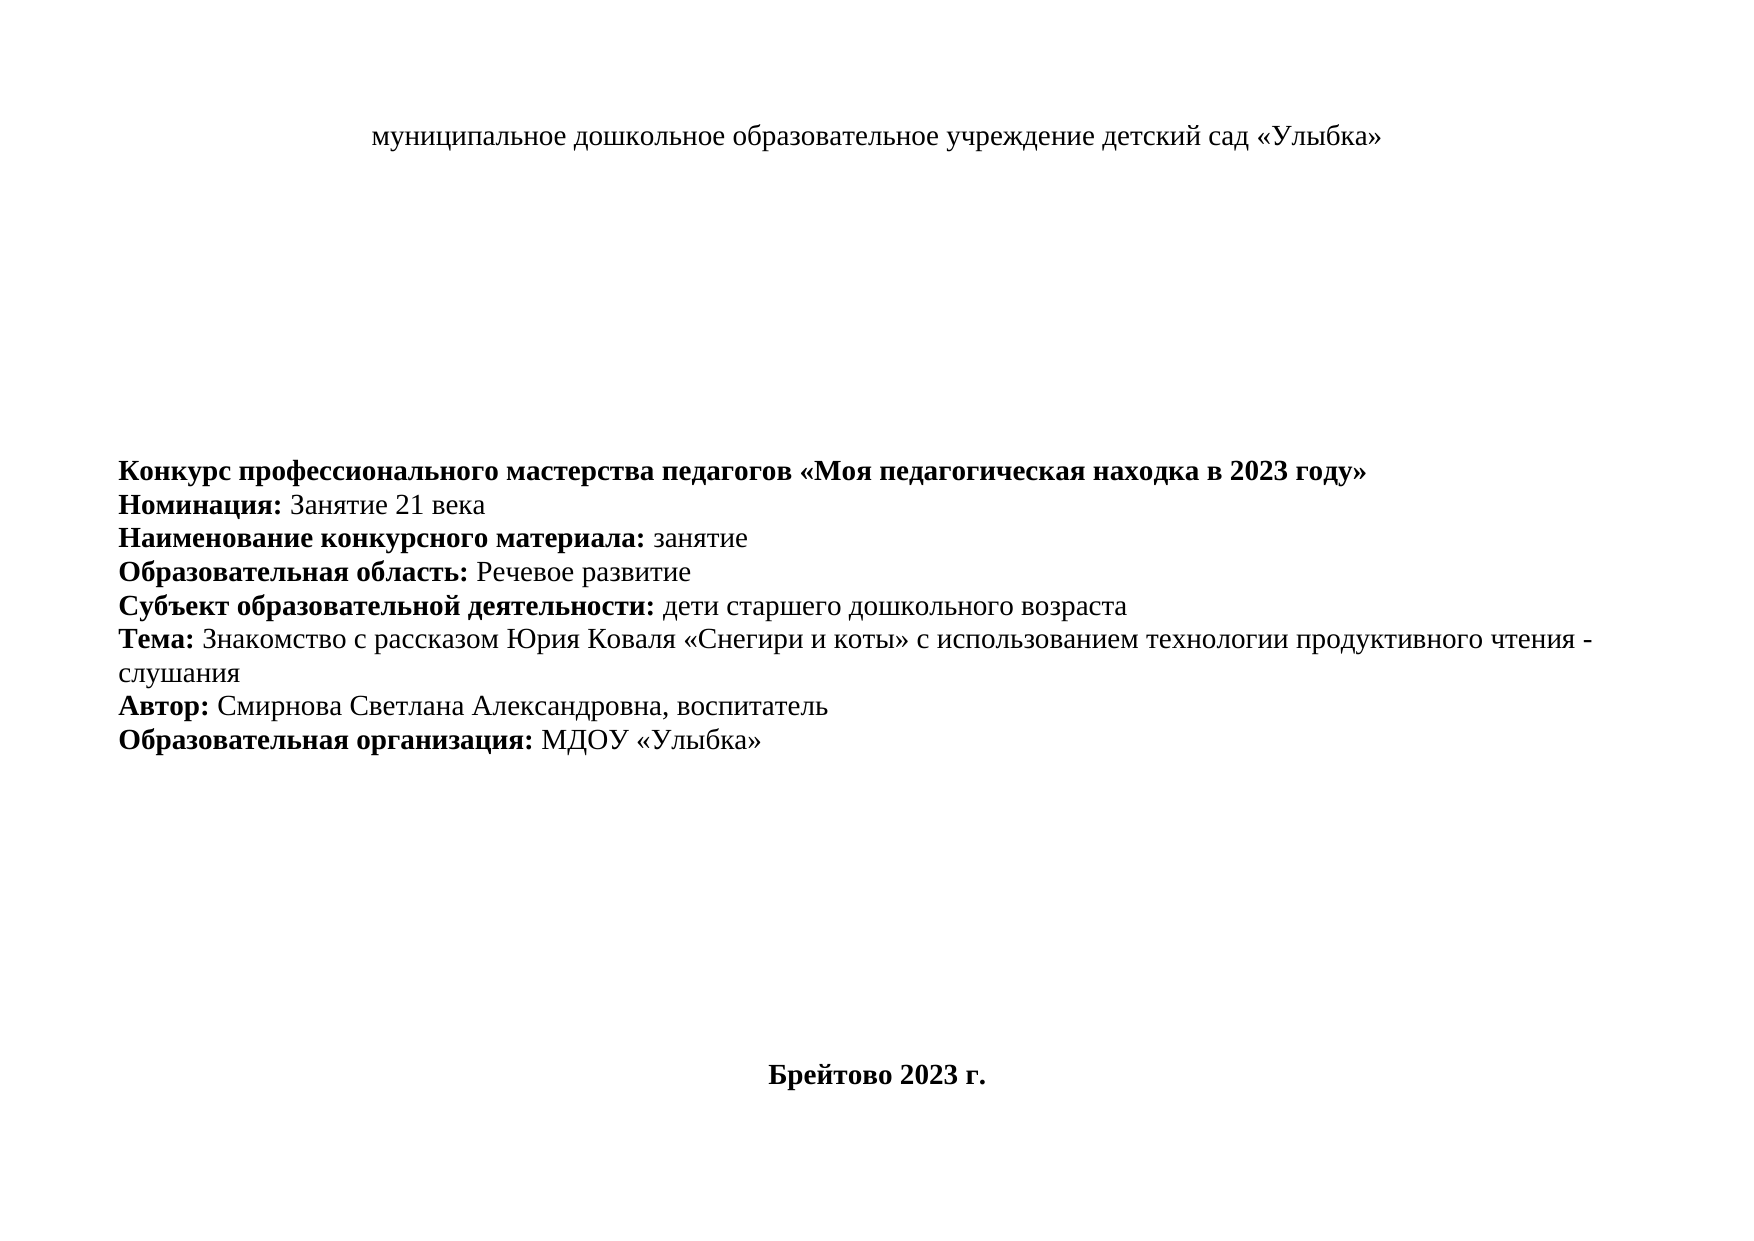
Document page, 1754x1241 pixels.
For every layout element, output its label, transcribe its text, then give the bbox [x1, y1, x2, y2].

text Брейтово 2023 г. [118, 1057, 1636, 1091]
text Наименование конкурсного материала: занятие [118, 521, 1636, 554]
text Образовательная область: Речевое развитие [118, 554, 1636, 588]
text Тема: Знакомство с рассказом Юрия Коваля «Снегири и коты» с использованием технологии продуктивного чтения - слушания [118, 621, 1636, 688]
text Автор: Смирнова Светлана Александровна, воспитатель [118, 688, 1636, 722]
text Конкурс профессионального мастерства педагогов «Моя педагогическая находка в 2023 году» [118, 453, 1636, 487]
text Субъект образовательной деятельности: дети старшего дошкольного возраста [118, 588, 1636, 621]
text Образовательная организация: МДОУ «Улыбка» [118, 722, 1636, 755]
text Номинация: Занятие 21 века [118, 487, 1636, 521]
text муниципальное дошкольное образовательное учреждение детский сад «Улыбка» [118, 118, 1636, 152]
